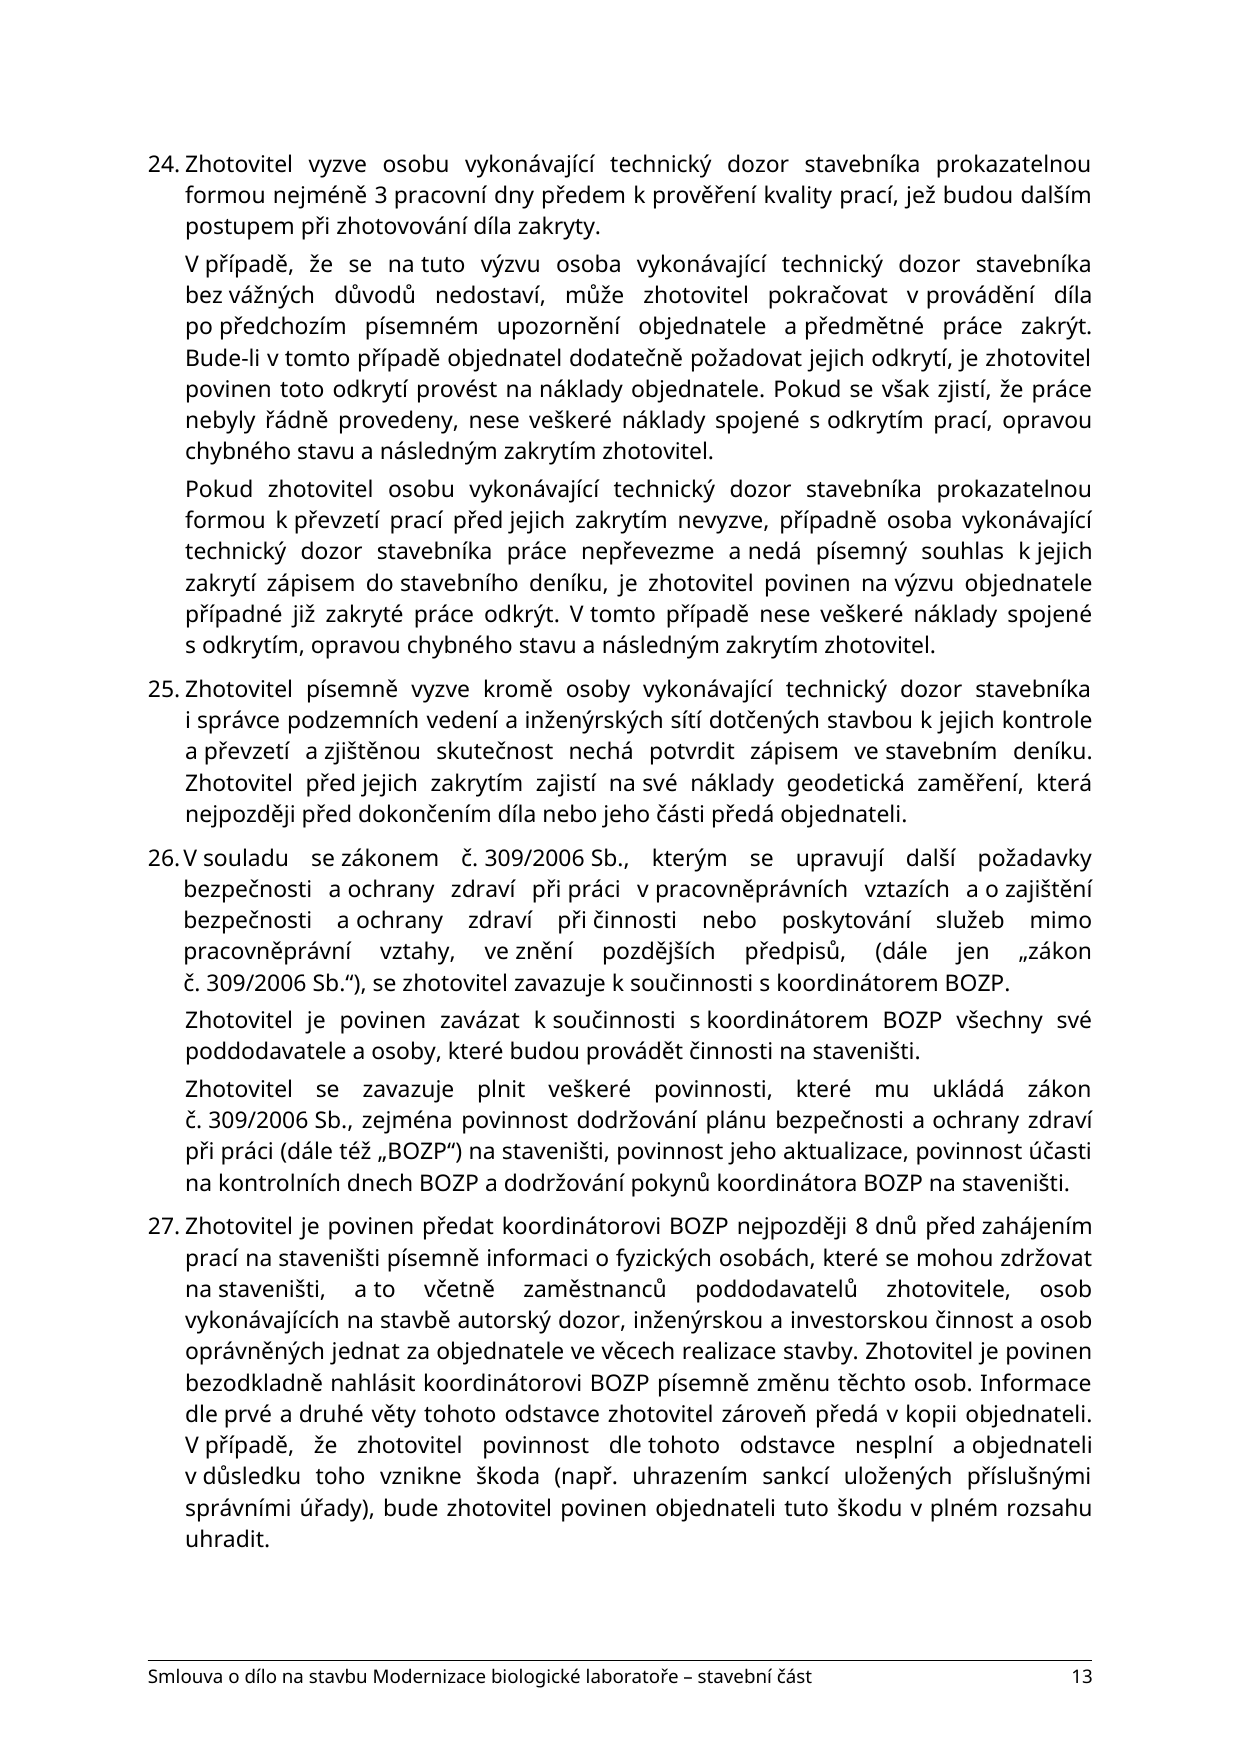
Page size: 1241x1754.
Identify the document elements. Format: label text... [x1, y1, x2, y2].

text Zhotovitel se zavazuje plnit veškeré povinnosti, které mu ukládá zákon č. 309/2006 Sb., zejména povinnost dodržování plánu bezpečnosti a ochrany zdraví při práci (dále též „BOZP“) na staveništi, povinnost jeho aktualizace, povinnost účasti na kontrolních dnech BOZP a dodržování pokynů koordinátora BOZP na staveništi. [185, 1073, 1092, 1198]
text V případě, že se na tuto výzvu osoba vykonávající technický dozor stavebníka bez vážných důvodů nedostaví, může zhotovitel pokračovat v provádění díla po předchozím písemném upozornění objednatele a předmětné práce zakrýt. Bude-li v tomto případě objednatel dodatečně požadovat jejich odkrytí, je zhotovitel povinen toto odkrytí provést na náklady objednatele. Pokud se však zjistí, že práce nebyly řádně provedeny, nese veškeré náklady spojené s odkrytím prací, opravou chybného stavu a následným zakrytím zhotovitel. [185, 248, 1092, 466]
list Zhotovitel je povinen předat koordinátorovi BOZP nejpozději 8 dnů před zahájením prací na staveništi písemně informaci o fyzických osobách, které se mohou zdržovat na staveništi, a to včetně zaměstnanců poddodavatelů zhotovitele, osob vykonávajících na stavbě autorský dozor, inženýrskou a investorskou činnost a osob oprávněných jednat za objednatele ve věcech realizace stavby. Zhotovitel je povinen bezodkladně nahlásit koordinátorovi BOZP písemně změnu těchto osob. Informace dle prvé a druhé věty tohoto odstavce zhotovitel zároveň předá v kopii objednateli. V případě, že zhotovitel povinnost dle tohoto odstavce nesplní a objednateli v důsledku toho vznikne škoda (např. uhrazením sankcí uložených příslušnými správními úřady), bude zhotovitel povinen objednateli tuto škodu v plném rozsahu uhradit. [148, 1210, 1092, 1554]
list Zhotovitel písemně vyzve kromě osoby vykonávající technický dozor stavebníka i správce podzemních vedení a inženýrských sítí dotčených stavbou k jejich kontrole a převzetí a zjištěnou skutečnost nechá potvrdit zápisem ve stavebním deníku. Zhotovitel před jejich zakrytím zajistí na své náklady geodetická zaměření, která nejpozději před dokončením díla nebo jeho části předá objednateli. [148, 673, 1092, 829]
text Pokud zhotovitel osobu vykonávající technický dozor stavebníka prokazatelnou formou k převzetí prací před jejich zakrytím nevyzve, případně osoba vykonávající technický dozor stavebníka práce nepřevezme a nedá písemný souhlas k jejich zakrytí zápisem do stavebního deníku, je zhotovitel povinen na výzvu objednatele případné již zakryté práce odkrýt. V tomto případě nese veškeré náklady spojené s odkrytím, opravou chybného stavu a následným zakrytím zhotovitel. [185, 473, 1092, 660]
text Zhotovitel je povinen zavázat k součinnosti s koordinátorem BOZP všechny své poddodavatele a osoby, které budou provádět činnosti na staveništi. [185, 1004, 1092, 1066]
list V souladu se zákonem č. 309/2006 Sb., kterým se upravují další požadavky bezpečnosti a ochrany zdraví při práci v pracovněprávních vztazích a o zajištění bezpečnosti a ochrany zdraví při činnosti nebo poskytování služeb mimo pracovněprávní vztahy, ve znění pozdějších předpisů, (dále jen „zákon č. 309/2006 Sb.“), se zhotovitel zavazuje k součinnosti s koordinátorem BOZP. [148, 841, 1092, 998]
list Zhotovitel vyzve osobu vykonávající technický dozor stavebníka prokazatelnou formou nejméně 3 pracovní dny předem k prověření kvality prací, jež budou dalším postupem při zhotovování díla zakryty. [148, 148, 1092, 241]
